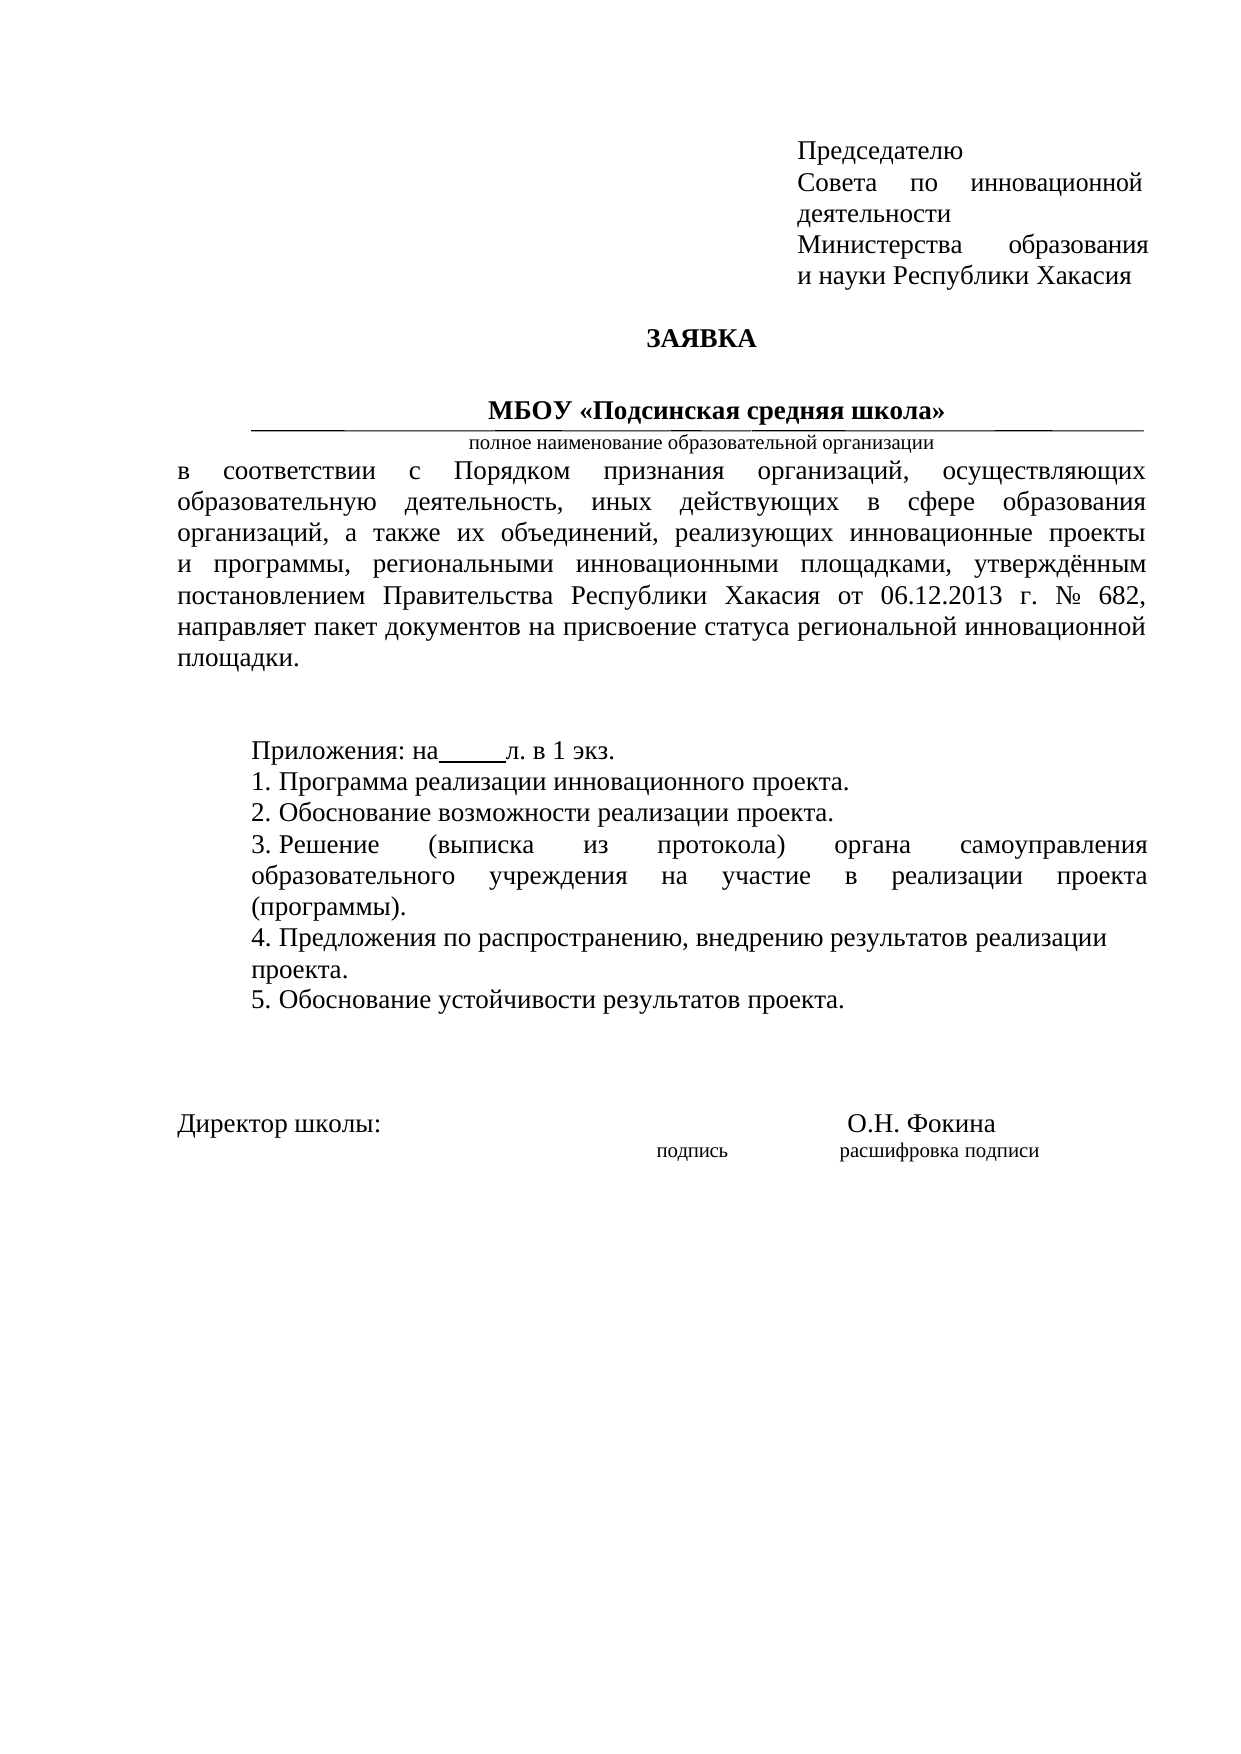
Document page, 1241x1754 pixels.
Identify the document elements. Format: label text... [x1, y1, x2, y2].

list Предложения по распространению, внедрению результатов реализации проекта. [251, 922, 1107, 984]
text Совета по инновационной деятельности [797, 166, 1153, 228]
list Решение (выписка из протокола) органа самоуправления образовательного учреждения на участие в реализации проекта (программы). [251, 828, 1148, 922]
text Приложения: на л. в 1 экз. [251, 735, 1190, 766]
text Директор школы: О.Н. Фокина [177, 1108, 1190, 1139]
list Программа реализации инновационного проекта. [251, 766, 1190, 797]
text Министерства образования и науки Республики Хакасия [797, 228, 1152, 291]
list Обоснование устойчивости результатов проекта. [251, 984, 1190, 1014]
text Председателю [797, 135, 1190, 166]
text в соответствии с Порядком признания организаций, осуществляющих образовательную деятельность, иных действующих в сфере образования организаций, а также их объединений, реализующих инновационные проекты и программы, региональными инновационными площадками, утверждённым постановлением Правительства Республики Хакасия от 06.12.2013 г. № 682, направляет пакет документов на присвоение статуса региональной инновационной площадки. [177, 454, 1147, 672]
list Обоснование возможности реализации проекта. [251, 797, 1190, 828]
text МБОУ «Подсинская средняя школа» [75, 394, 1190, 425]
text подпись расшифровка подписи [656, 1139, 1190, 1162]
text полное наименование образовательной организации [468, 425, 1190, 454]
text ЗАЯВКА [414, 322, 989, 353]
